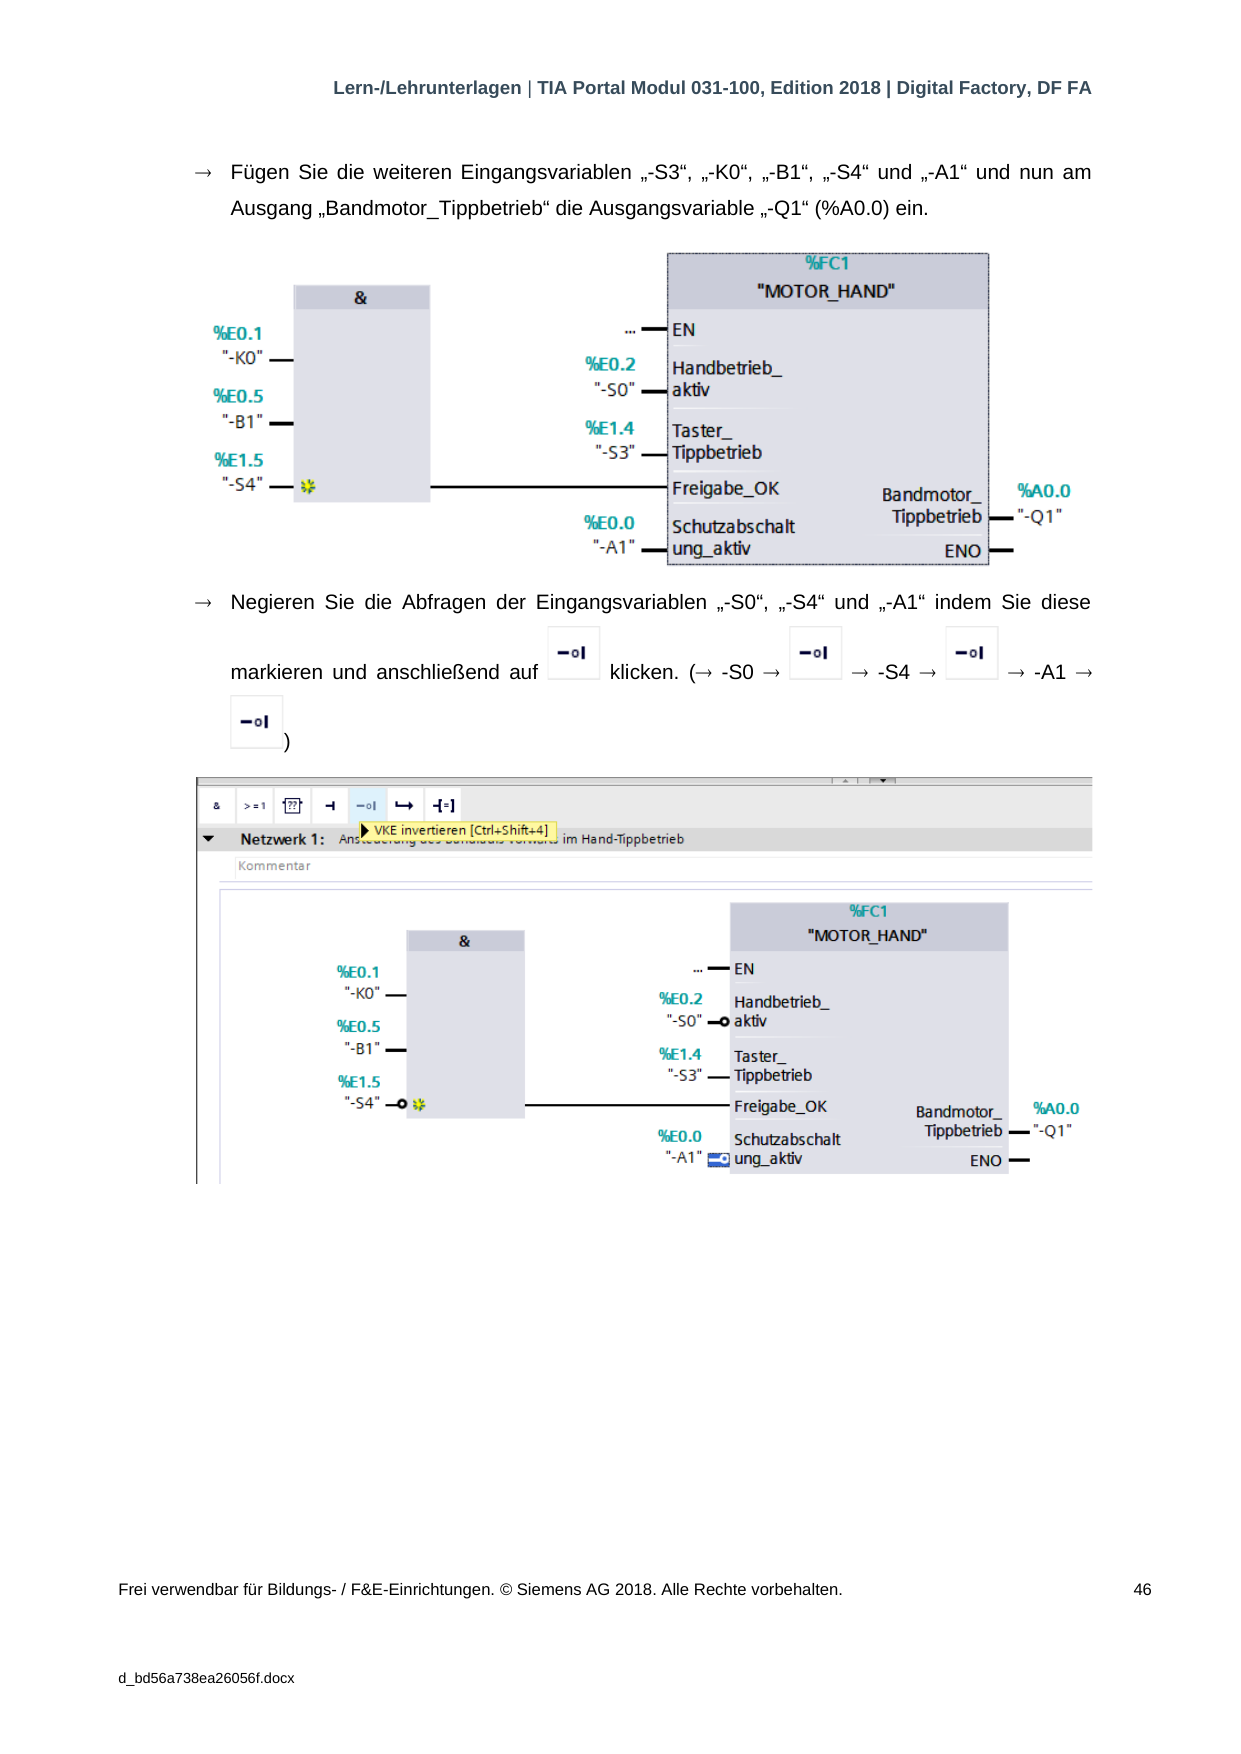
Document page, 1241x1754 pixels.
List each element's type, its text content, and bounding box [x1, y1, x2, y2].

picture [194, 777, 1093, 1184]
picture [547, 626, 601, 680]
text Fügen Sie die weiteren Eingangsvariablen „-S3“, „-K0“, „-B1“, „-S4“ und „-A1“ und nun am Ausgang „Bandmotor_Tippbetrieb“ die Ausgangsvariable „-Q1“ (%A0.0) ein. [195, 160, 1092, 220]
text Negieren Sie die Abfragen der Eingangsvariablen „-S0“, „-S4“ und „-A1“ indem Sie diese markieren und anschließend auf klicken. ( -S0 -S4 -A1 ) [195, 590, 1092, 753]
picture [945, 626, 999, 680]
picture [789, 626, 843, 680]
picture [230, 695, 284, 749]
picture [194, 244, 1093, 578]
